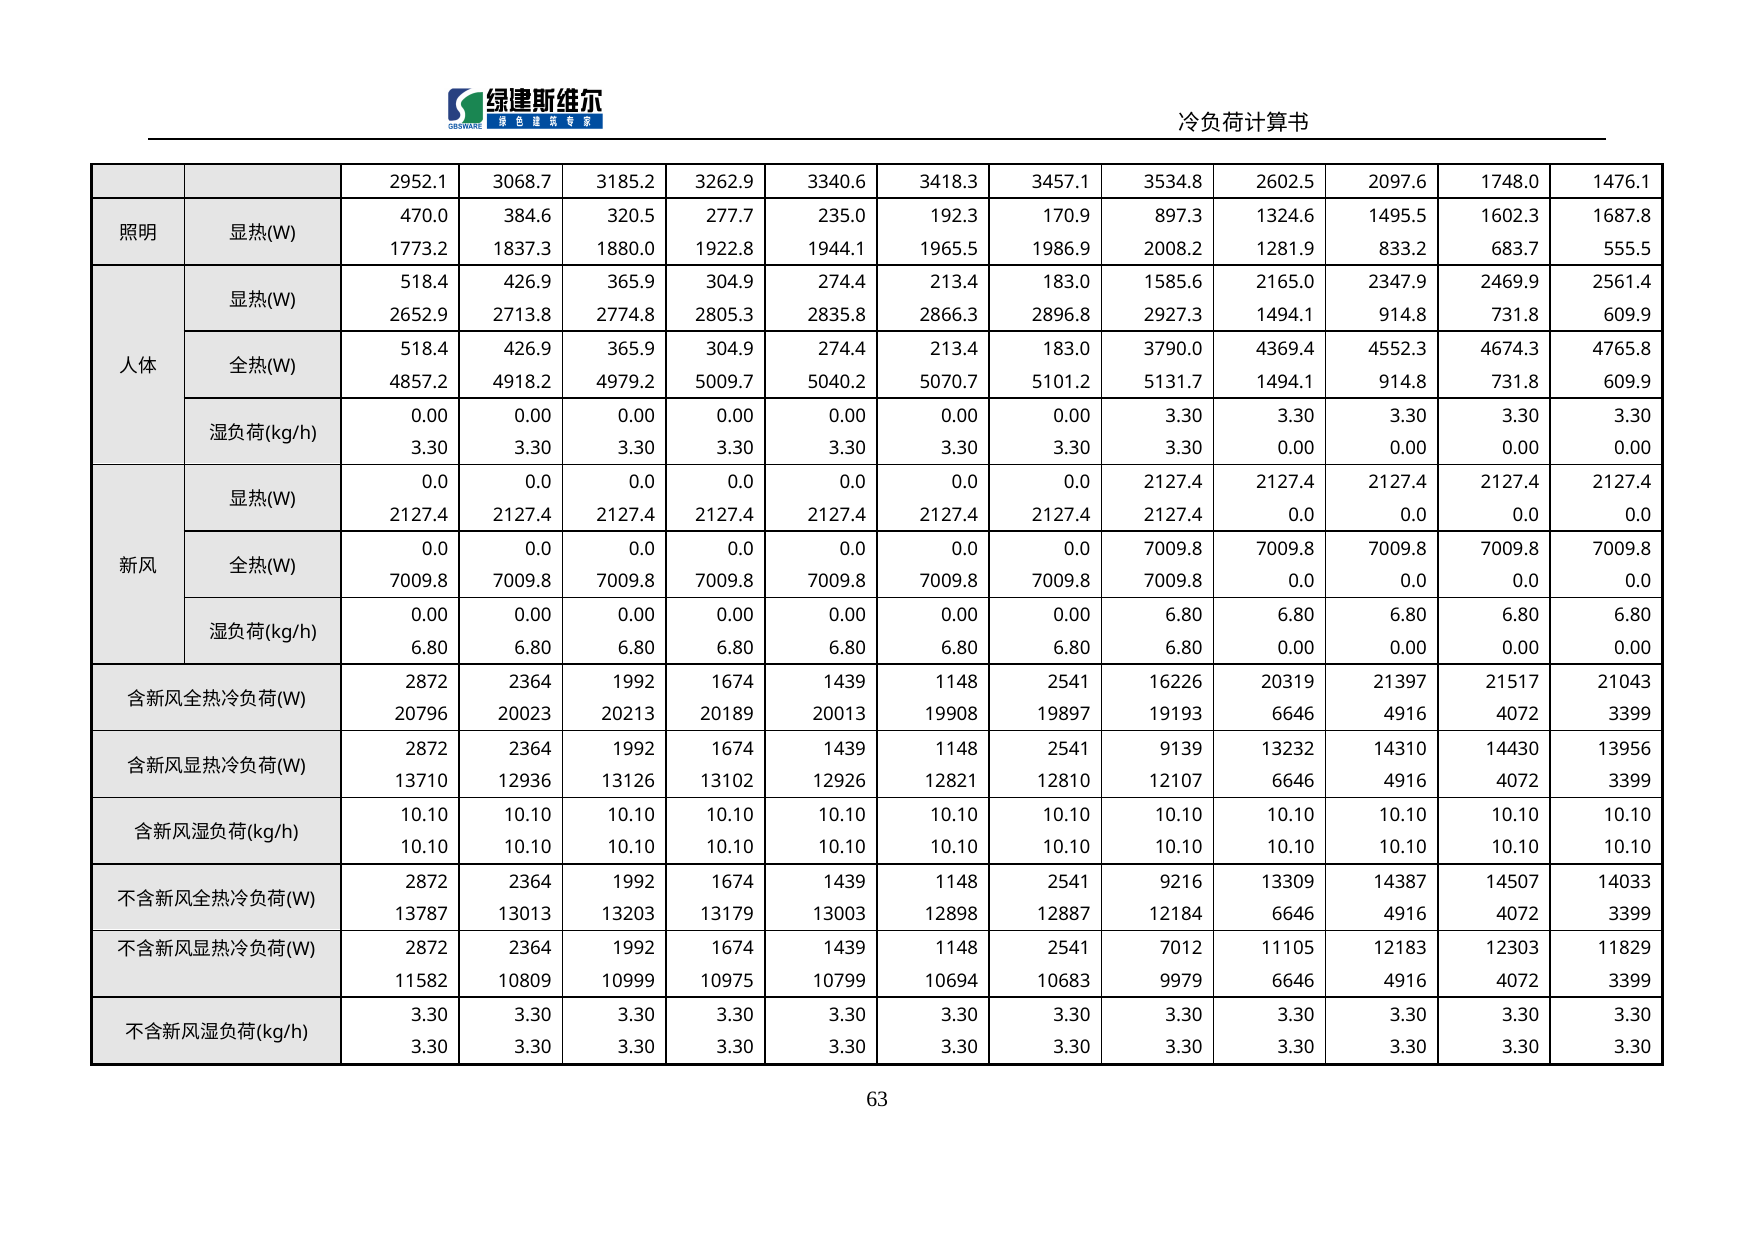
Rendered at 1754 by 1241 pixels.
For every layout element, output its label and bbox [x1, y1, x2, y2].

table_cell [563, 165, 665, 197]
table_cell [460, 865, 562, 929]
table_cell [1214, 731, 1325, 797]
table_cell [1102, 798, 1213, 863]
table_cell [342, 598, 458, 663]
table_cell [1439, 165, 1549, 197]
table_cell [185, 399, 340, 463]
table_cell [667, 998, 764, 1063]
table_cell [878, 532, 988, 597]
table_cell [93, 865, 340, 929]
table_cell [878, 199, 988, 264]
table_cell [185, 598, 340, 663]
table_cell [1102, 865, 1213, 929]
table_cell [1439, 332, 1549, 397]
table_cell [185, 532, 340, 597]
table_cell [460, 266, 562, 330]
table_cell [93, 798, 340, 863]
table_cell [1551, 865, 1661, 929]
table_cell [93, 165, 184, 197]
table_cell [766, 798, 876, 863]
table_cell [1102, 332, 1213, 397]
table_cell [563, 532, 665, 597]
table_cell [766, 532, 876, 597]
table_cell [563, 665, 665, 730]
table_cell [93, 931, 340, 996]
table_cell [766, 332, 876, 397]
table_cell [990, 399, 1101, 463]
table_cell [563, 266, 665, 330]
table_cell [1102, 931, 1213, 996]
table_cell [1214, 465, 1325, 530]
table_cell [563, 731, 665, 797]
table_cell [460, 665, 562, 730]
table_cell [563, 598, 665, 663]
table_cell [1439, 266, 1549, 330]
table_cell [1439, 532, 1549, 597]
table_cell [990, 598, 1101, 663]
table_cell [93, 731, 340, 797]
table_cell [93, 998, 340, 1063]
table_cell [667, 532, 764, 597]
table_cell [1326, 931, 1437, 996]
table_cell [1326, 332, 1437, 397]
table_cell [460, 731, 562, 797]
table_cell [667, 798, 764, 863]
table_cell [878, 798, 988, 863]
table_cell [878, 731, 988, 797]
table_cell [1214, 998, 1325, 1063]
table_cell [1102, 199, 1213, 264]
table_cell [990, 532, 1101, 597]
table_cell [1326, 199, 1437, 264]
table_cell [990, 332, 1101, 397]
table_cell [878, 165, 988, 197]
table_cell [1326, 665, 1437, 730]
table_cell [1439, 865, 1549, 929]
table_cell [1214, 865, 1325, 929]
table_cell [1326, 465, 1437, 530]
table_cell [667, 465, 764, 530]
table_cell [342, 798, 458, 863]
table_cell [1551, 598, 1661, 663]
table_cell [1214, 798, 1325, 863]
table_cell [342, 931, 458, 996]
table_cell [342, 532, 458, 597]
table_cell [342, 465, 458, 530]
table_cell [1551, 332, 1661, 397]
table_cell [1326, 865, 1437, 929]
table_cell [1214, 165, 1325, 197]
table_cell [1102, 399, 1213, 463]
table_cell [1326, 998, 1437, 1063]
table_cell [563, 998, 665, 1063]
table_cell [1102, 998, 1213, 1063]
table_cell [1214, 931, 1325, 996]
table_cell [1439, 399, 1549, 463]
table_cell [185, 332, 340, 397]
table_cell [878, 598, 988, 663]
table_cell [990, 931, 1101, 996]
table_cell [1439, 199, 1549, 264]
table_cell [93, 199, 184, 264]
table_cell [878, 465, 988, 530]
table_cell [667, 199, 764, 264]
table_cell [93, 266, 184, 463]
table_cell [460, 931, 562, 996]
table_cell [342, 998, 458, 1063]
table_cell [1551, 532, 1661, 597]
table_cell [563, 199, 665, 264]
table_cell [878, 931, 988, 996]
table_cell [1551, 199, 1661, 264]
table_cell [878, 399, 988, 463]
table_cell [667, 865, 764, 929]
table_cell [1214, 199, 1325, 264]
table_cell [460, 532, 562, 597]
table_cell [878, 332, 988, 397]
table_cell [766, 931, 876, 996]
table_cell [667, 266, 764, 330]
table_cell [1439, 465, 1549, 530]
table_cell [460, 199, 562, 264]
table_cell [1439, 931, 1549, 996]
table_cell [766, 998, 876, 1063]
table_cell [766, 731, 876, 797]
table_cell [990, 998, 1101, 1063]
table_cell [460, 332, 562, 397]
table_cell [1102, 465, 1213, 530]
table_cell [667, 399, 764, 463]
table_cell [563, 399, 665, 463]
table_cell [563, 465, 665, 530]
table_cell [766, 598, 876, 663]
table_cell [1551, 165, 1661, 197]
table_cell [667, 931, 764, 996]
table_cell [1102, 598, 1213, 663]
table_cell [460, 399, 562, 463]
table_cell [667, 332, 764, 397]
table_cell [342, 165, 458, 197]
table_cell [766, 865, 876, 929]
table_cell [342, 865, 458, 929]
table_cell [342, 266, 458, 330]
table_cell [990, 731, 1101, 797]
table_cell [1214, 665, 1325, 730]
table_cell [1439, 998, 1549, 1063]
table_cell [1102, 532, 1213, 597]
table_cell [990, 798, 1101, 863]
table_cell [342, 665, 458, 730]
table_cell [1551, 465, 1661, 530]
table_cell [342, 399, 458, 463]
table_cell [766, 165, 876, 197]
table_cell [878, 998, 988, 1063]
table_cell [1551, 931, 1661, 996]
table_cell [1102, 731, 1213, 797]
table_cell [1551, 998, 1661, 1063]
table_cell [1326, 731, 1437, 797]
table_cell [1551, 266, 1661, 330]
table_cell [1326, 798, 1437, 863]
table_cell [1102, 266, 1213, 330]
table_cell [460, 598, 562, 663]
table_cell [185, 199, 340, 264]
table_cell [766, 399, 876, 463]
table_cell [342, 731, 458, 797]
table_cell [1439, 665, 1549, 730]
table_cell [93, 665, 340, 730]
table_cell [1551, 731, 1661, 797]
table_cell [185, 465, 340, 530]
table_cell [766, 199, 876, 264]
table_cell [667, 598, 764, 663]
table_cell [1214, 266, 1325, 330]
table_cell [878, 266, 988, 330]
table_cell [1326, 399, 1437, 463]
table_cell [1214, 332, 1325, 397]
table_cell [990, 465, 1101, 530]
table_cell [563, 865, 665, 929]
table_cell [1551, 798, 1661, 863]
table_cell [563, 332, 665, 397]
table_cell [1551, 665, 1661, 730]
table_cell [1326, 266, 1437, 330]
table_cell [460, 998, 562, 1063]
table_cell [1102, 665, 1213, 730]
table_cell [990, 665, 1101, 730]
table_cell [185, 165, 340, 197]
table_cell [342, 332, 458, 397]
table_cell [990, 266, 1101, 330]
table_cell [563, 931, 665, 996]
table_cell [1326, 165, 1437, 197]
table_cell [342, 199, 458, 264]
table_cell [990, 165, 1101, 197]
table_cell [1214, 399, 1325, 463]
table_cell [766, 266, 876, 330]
picture [444, 88, 604, 130]
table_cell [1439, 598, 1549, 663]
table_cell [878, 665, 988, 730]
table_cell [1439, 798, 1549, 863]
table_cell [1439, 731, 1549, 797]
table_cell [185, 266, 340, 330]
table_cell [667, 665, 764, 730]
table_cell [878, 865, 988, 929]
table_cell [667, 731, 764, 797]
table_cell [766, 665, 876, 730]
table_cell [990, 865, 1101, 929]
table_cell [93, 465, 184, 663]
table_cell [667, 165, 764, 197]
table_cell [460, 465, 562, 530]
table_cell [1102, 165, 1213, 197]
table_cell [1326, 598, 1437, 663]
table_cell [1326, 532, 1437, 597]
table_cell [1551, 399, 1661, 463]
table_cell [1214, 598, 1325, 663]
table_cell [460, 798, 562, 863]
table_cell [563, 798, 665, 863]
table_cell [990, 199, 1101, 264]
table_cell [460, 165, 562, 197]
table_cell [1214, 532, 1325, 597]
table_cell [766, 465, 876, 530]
